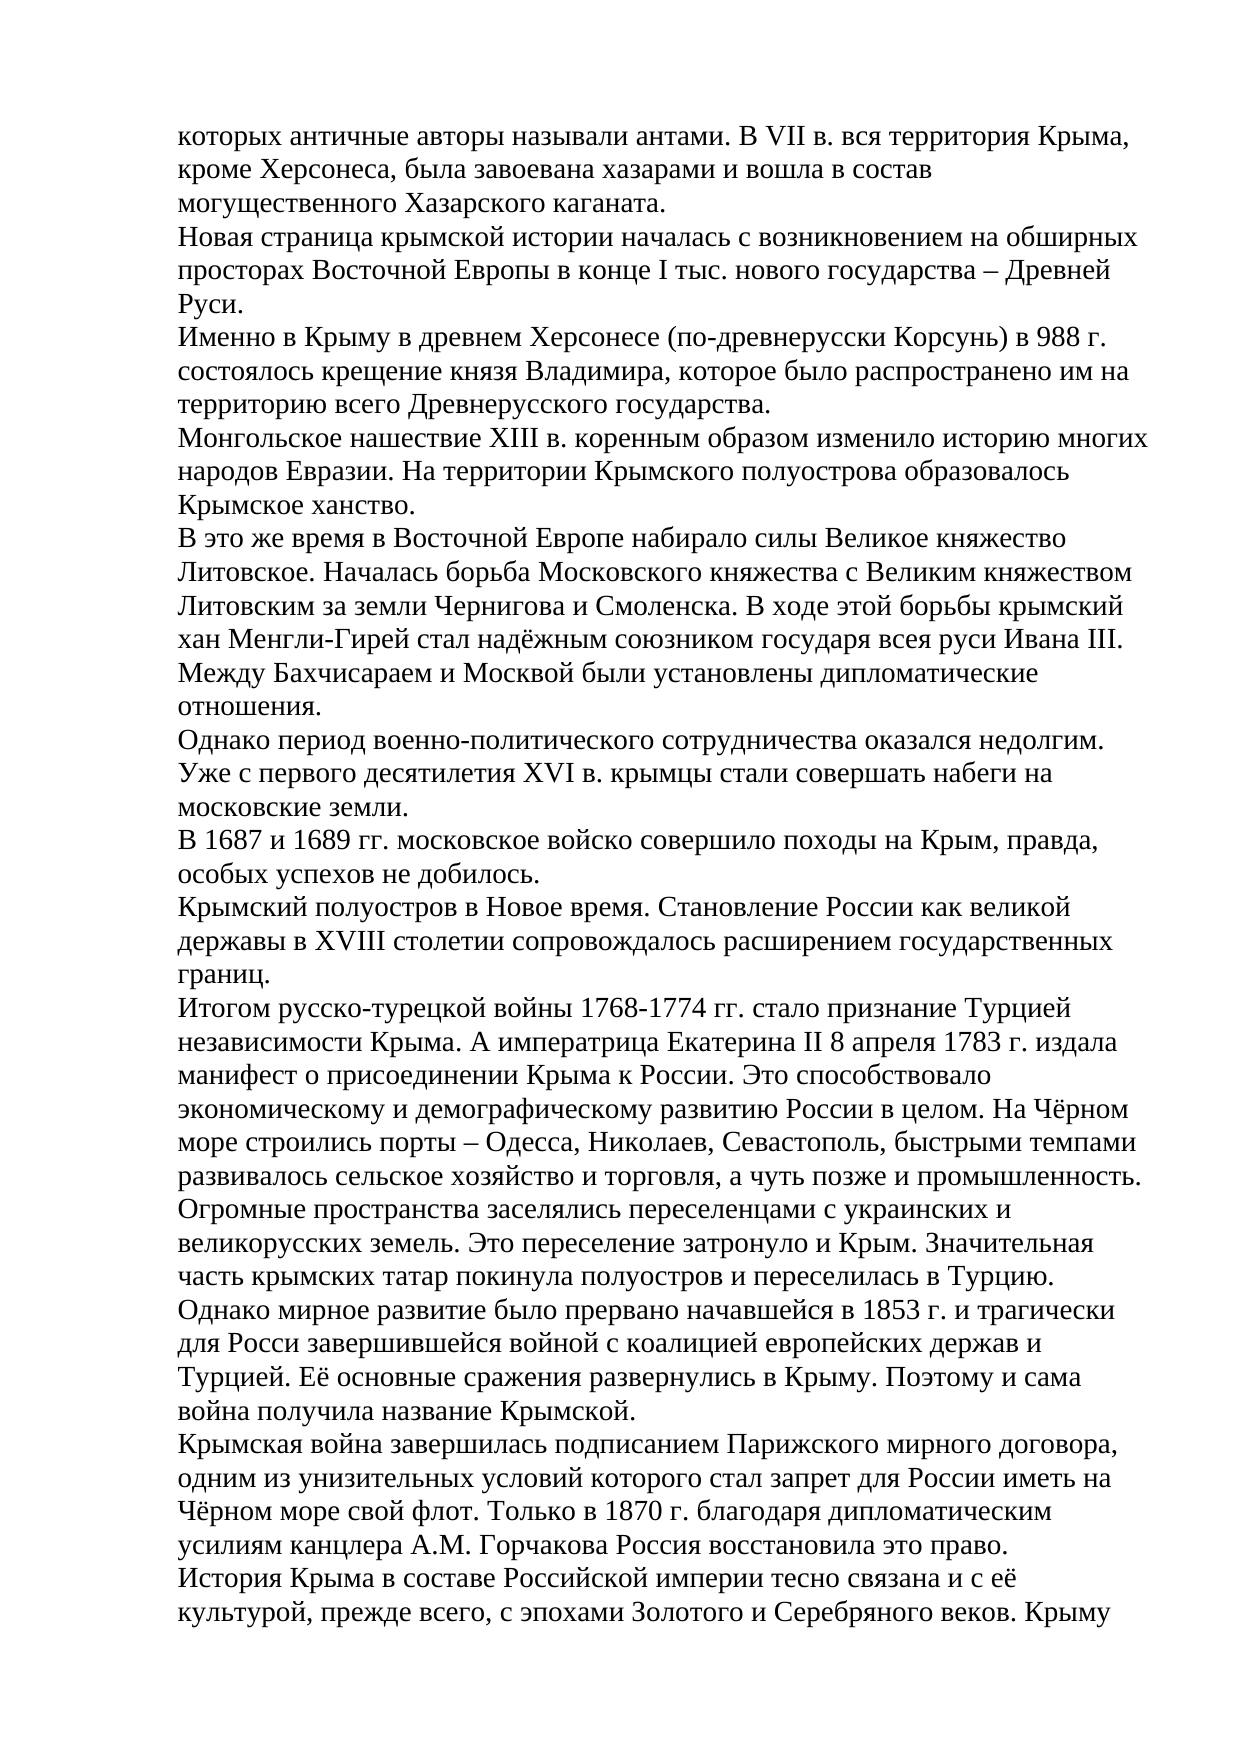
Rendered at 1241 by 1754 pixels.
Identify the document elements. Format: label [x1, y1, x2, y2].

text [177, 118, 1152, 822]
text [177, 822, 1152, 1627]
